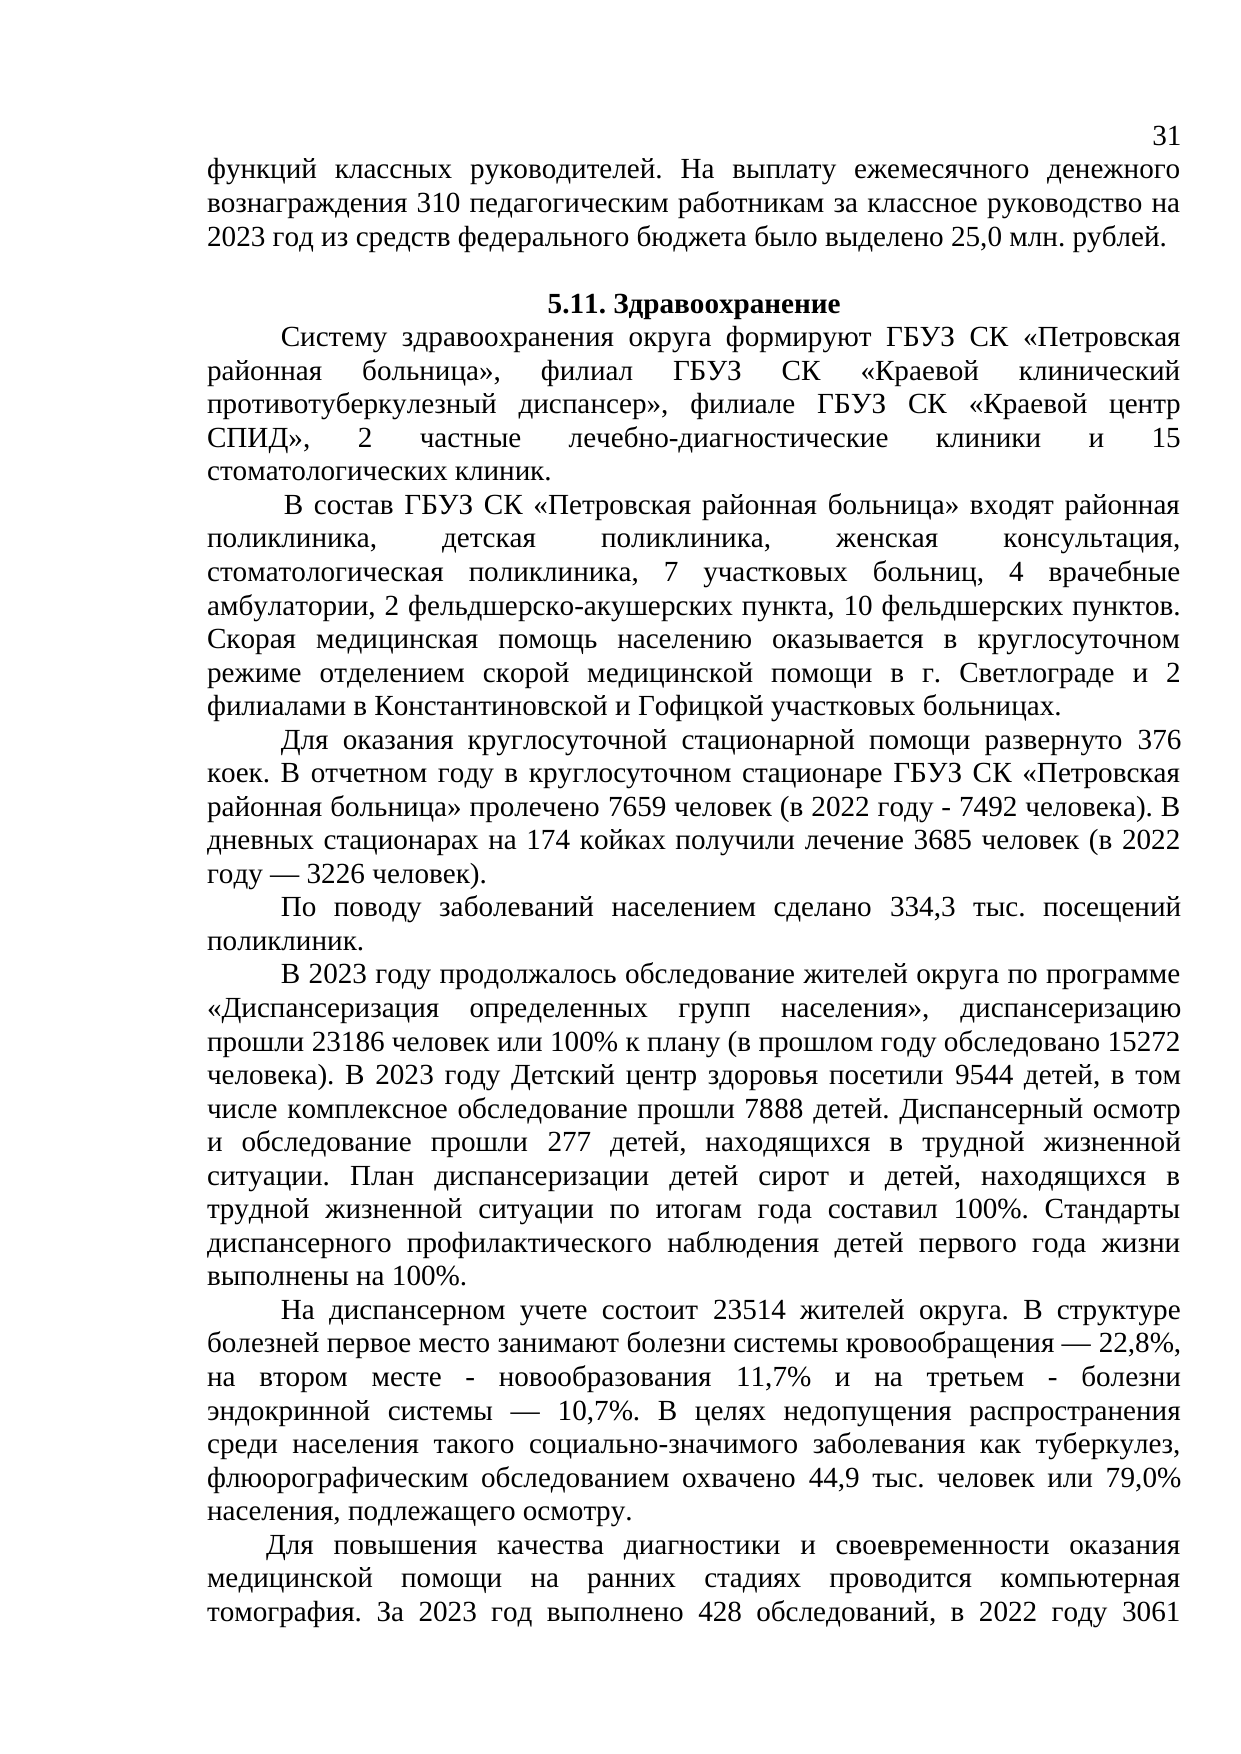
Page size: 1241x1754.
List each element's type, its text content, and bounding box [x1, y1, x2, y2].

text По поводу заболеваний населением сделано 334,3 тыс. посещений поликлиник. [207, 889, 1181, 957]
text 5.11. Здравоохранение [207, 286, 1181, 319]
text Для оказания круглосуточной стационарной помощи развернуто 376 коек. В отчетном году в круглосуточном стационаре ГБУЗ СК «Петровская районная больница» пролечено 7659 человек (в 2022 году - 7492 человека). В дневных стационарах на 174 койках получили лечение 3685 человек (в 2022 году — 3226 человек). [207, 722, 1181, 889]
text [207, 152, 1181, 252]
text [207, 1527, 1181, 1627]
text В состав ГБУЗ СК «Петровская районная больница» входят районная поликлиника, детская поликлиника, женская консультация, стоматологическая поликлиника, 7 участковых больниц, 4 врачебные амбулатории, 2 фельдшерско-акушерских пункта, 10 фельдшерских пунктов. Скорая медицинская помощь населению оказывается в круглосуточном режиме отделением скорой медицинской помощи в г. Светлограде и 2 филиалами в Константиновской и Гофицкой участковых больницах. [207, 487, 1181, 722]
text Систему здравоохранения округа формируют ГБУЗ СК «Петровская районная больница», филиал ГБУЗ СК «Краевой клинический противотуберкулезный диспансер», филиале ГБУЗ СК «Краевой центр СПИД», 2 частные лечебно-диагностические клиники и 15 стоматологических клиник. [207, 319, 1181, 487]
text На диспансерном учете состоит 23514 жителей округа. В структуре болезней первое место занимают болезни системы кровообращения — 22,8%, на втором месте - новообразования 11,7% и на третьем - болезни эндокринной системы — 10,7%. В целях недопущения распространения среди населения такого социально-значимого заболевания как туберкулез, флюорографическим обследованием охвачено 44,9 тыс. человек или 79,0% населения, подлежащего осмотру. [207, 1292, 1181, 1527]
text В 2023 году продолжалось обследование жителей округа по программе «Диспансеризация определенных групп населения», диспансеризацию прошли 23186 человек или 100% к плану (в прошлом году обследовано 15272 человека). В 2023 году Детский центр здоровья посетили 9544 детей, в том числе комплексное обследование прошли 7888 детей. Диспансерный осмотр и обследование прошли 277 детей, находящихся в трудной жизненной ситуации. План диспансеризации детей сирот и детей, находящихся в трудной жизненной ситуации по итогам года составил 100%. Стандарты диспансерного профилактического наблюдения детей первого года жизни выполнены на 100%. [207, 957, 1181, 1292]
